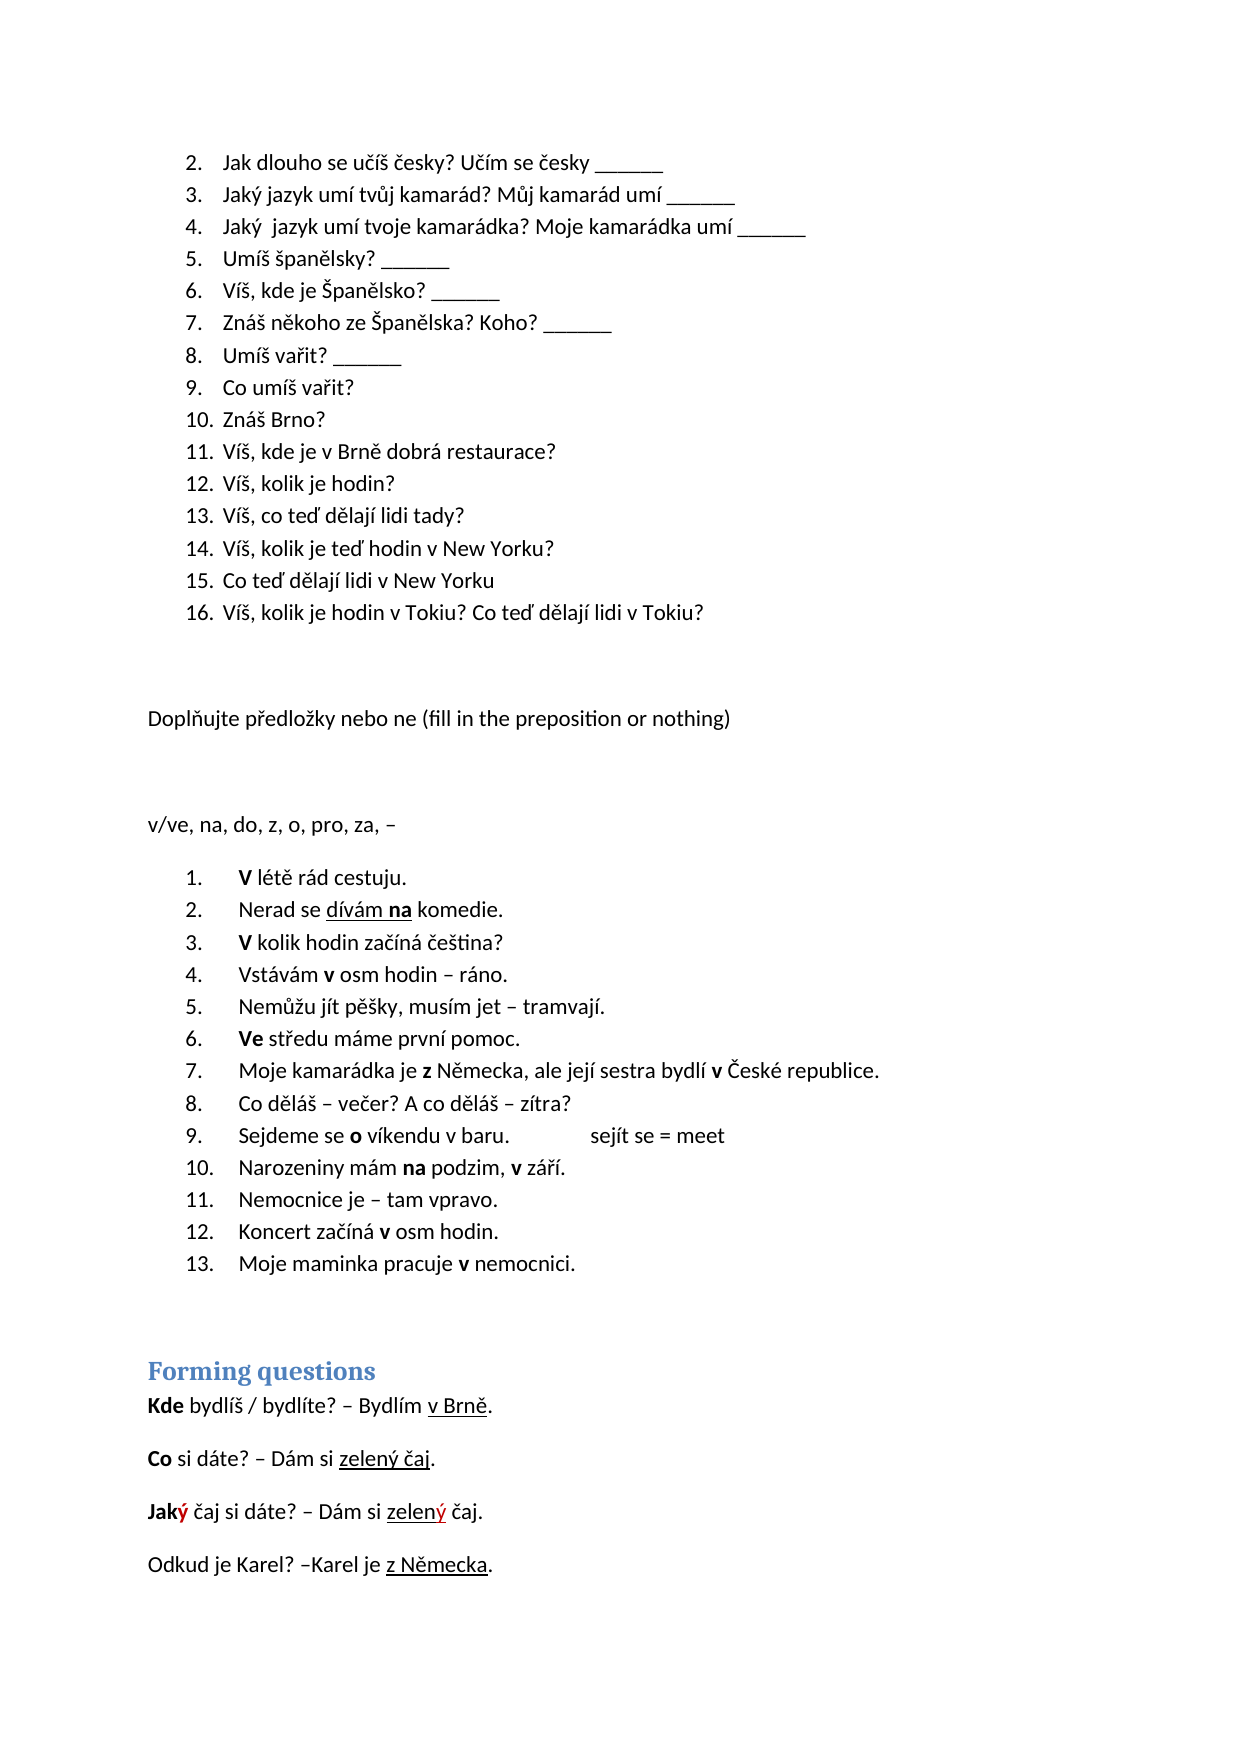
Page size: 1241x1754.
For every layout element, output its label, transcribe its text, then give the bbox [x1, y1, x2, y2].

list Co děláš – večer? A co děláš – zítra? [185, 1089, 1093, 1117]
list Umíš vařit? ______ [185, 341, 1093, 369]
list Víš, kolik je hodin? [185, 469, 1093, 497]
list Jaký jazyk umí tvoje kamarádka? Moje kamarádka umí ______ [185, 212, 1093, 240]
list Znáš někoho ze Španělska? Koho? ______ [185, 308, 1093, 337]
list Víš, kde je Španělsko? ______ [185, 276, 1093, 304]
list Koncert začíná v osm hodin. [185, 1217, 1093, 1245]
list Co teď dělají lidi v New Yorku [185, 566, 1093, 594]
list Jak dlouho se učíš česky? Učím se česky ______ [185, 148, 1093, 176]
list Víš, kolik je teď hodin v New Yorku? [185, 534, 1093, 562]
list Narozeniny mám na podzim, v září. [185, 1153, 1093, 1181]
list Moje kamarádka je z Německa, ale její sestra bydlí v České republice. [185, 1056, 1093, 1084]
text Co si dáte? – Dám si zelený čaj. [148, 1444, 1093, 1472]
list Umíš španělsky? ______ [185, 244, 1093, 272]
list Víš, co teď dělají lidi tady? [185, 502, 1093, 530]
text Jaký čaj si dáte? – Dám si zelený čaj. [148, 1497, 1093, 1525]
list Nerad se dívám na komedie. [185, 896, 1093, 923]
text Kde bydlíš / bydlíte? – Bydlím v Brně. [148, 1391, 1093, 1419]
list Jaký jazyk umí tvůj kamarád? Můj kamarád umí ______ [185, 180, 1093, 208]
list Víš, kolik je hodin v Tokiu? Co teď dělají lidi v Tokiu? [185, 598, 1093, 626]
text v/ve, na, do, z, o, pro, za, – [148, 810, 1093, 838]
subtitle Forming questions [148, 1356, 1093, 1387]
list Víš, kde je v Brně dobrá restaurace? [185, 437, 1093, 465]
list Co umíš vařit? [185, 373, 1093, 401]
list V létě rád cestuju. [185, 863, 1093, 891]
list Vstávám v osm hodin – ráno. [185, 960, 1093, 988]
list Moje maminka pracuje v nemocnici. [185, 1249, 1093, 1278]
list Nemůžu jít pěšky, musím jet – tramvají. [185, 992, 1093, 1020]
text Doplňujte předložky nebo ne (fill in the preposition or nothing) [148, 704, 1093, 732]
list V kolik hodin začíná čeština? [185, 928, 1093, 956]
list Znáš Brno? [185, 405, 1093, 433]
text Odkud je Karel? –Karel je z Německa. [148, 1550, 1093, 1578]
list Nemocnice je – tam vpravo. [185, 1185, 1093, 1213]
list Ve středu máme první pomoc. [185, 1024, 1093, 1052]
list Sejdeme se o víkendu v baru. sejít se = meet [185, 1121, 1093, 1149]
